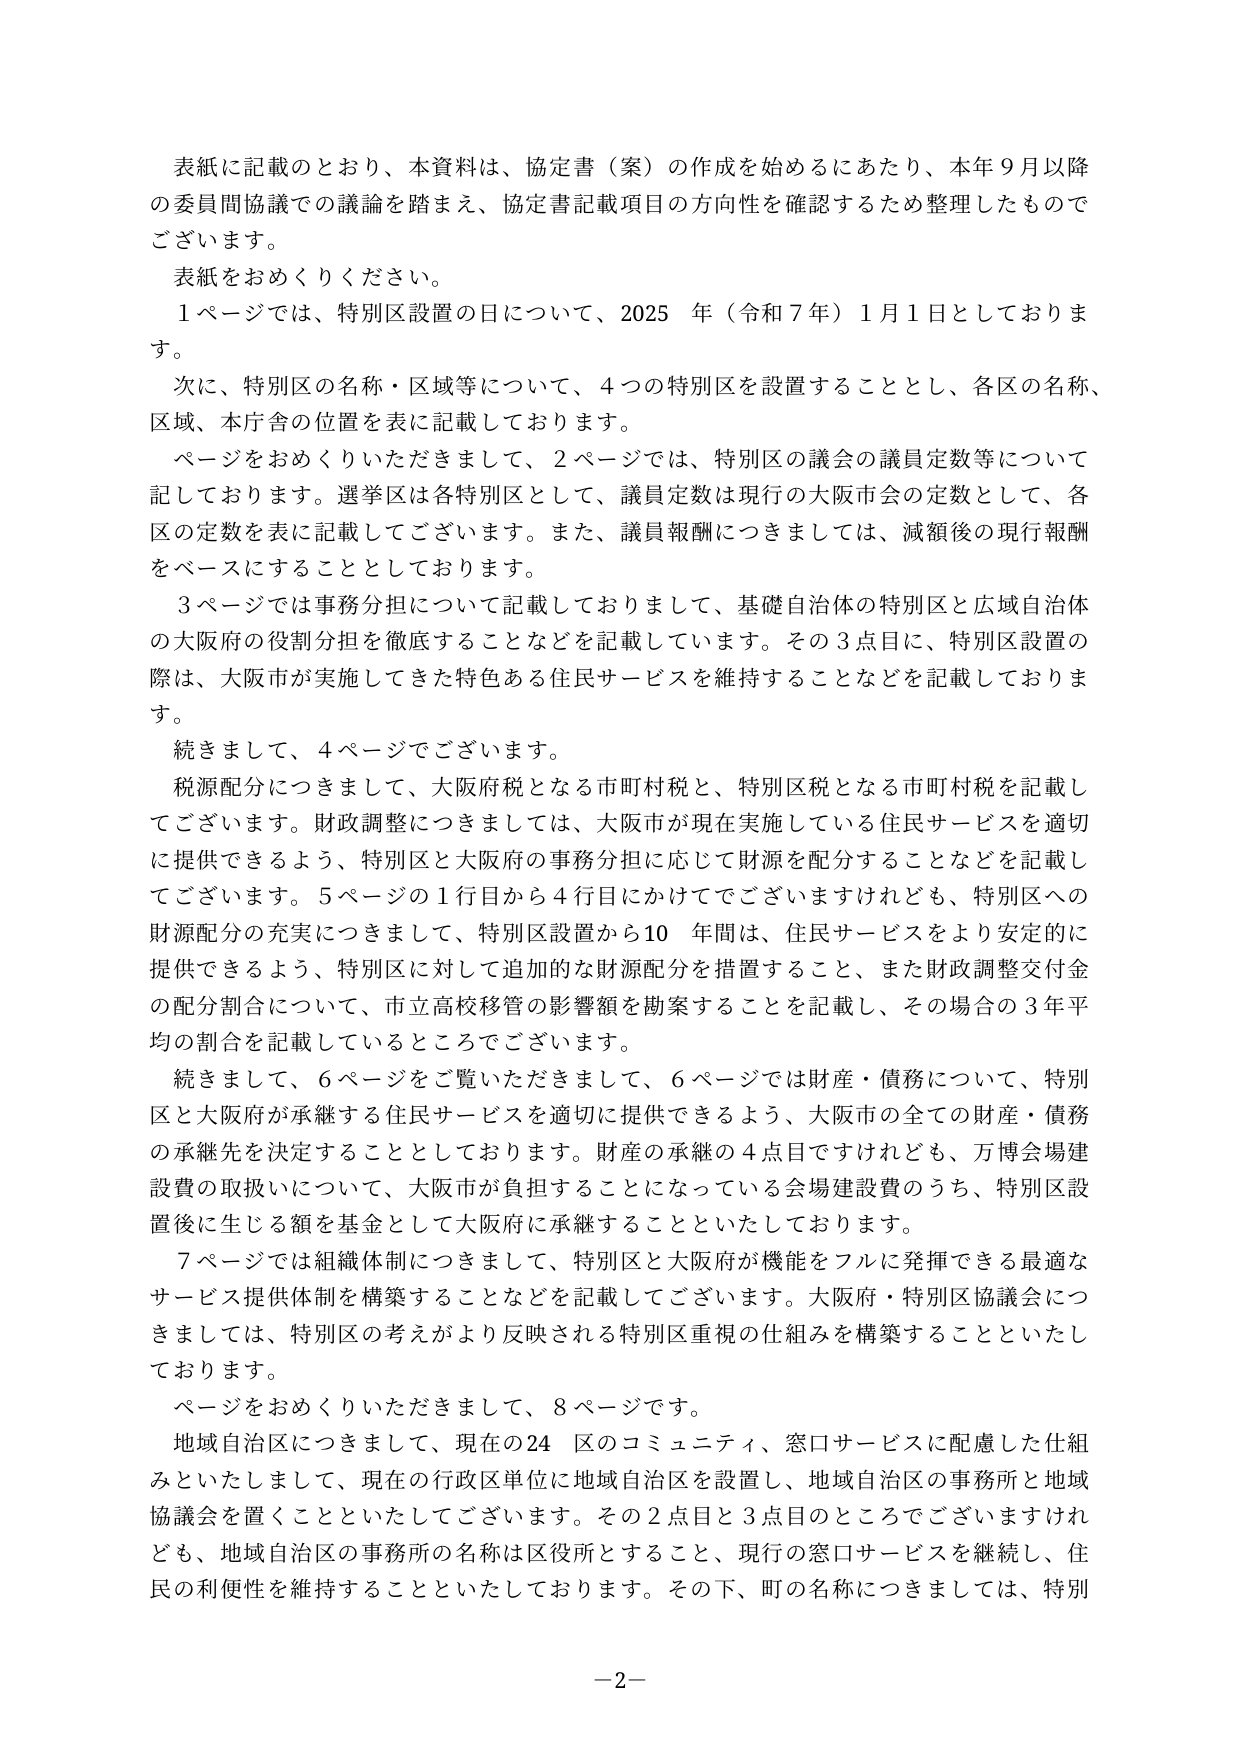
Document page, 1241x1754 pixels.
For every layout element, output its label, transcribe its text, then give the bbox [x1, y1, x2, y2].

text 次に、特別区の名称・区域等について、４つの特別区を設置することとし、各区の名称、区域、本庁舎の位置を表に記載しております。 [149, 367, 1091, 439]
text 税源配分につきまして、大阪府税となる市町村税と、特別区税となる市町村税を記載してございます。財政調整につきましては、大阪市が現在実施している住民サービスを適切に提供できるよう、特別区と大阪府の事務分担に応じて財源を配分することなどを記載してございます。５ページの１行目から４行目にかけてでございますけれども、特別区への財源配分の充実につきまして、特別区設置から10年間は、住民サービスをより安定的に提供できるよう、特別区に対して追加的な財源配分を措置すること、また財政調整交付金の配分割合について、市立高校移管の影響額を勘案することを記載し、その場合の３年平均の割合を記載しているところでございます。 [149, 768, 1091, 1059]
text ３ページでは事務分担について記載しておりまして、基礎自治体の特別区と広域自治体の大阪府の役割分担を徹底することなどを記載しています。その３点目に、特別区設置の際は、大阪市が実施してきた特色ある住民サービスを維持することなどを記載しております。 [149, 585, 1091, 731]
text １ページでは、特別区設置の日について、2025年（令和７年）１月１日としております。 [149, 294, 1091, 367]
text 表紙をおめくりください。 [149, 257, 1091, 294]
text ページをおめくりいただきまして、８ページです。 [149, 1387, 1091, 1424]
text 表紙に記載のとおり、本資料は、協定書（案）の作成を始めるにあたり、本年９月以降の委員間協議での議論を踏まえ、協定書記載項目の方向性を確認するため整理したものでございます。 [149, 148, 1091, 257]
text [149, 1424, 1091, 1606]
text ７ページでは組織体制につきまして、特別区と大阪府が機能をフルに発揮できる最適なサービス提供体制を構築することなどを記載してございます。大阪府・特別区協議会につきましては、特別区の考えがより反映される特別区重視の仕組みを構築することといたしております。 [149, 1242, 1091, 1387]
text 続きまして、４ページでございます。 [149, 731, 1091, 768]
text ページをおめくりいただきまして、２ページでは、特別区の議会の議員定数等について記しております。選挙区は各特別区として、議員定数は現行の大阪市会の定数として、各区の定数を表に記載してございます。また、議員報酬につきましては、減額後の現行報酬をベースにすることとしております。 [149, 439, 1091, 585]
text 続きまして、６ページをご覧いただきまして、６ページでは財産・債務について、特別区と大阪府が承継する住民サービスを適切に提供できるよう、大阪市の全ての財産・債務の承継先を決定することとしております。財産の承継の４点目ですけれども、万博会場建設費の取扱いについて、大阪市が負担することになっている会場建設費のうち、特別区設置後に生じる額を基金として大阪府に承継することといたしております。 [149, 1059, 1091, 1242]
